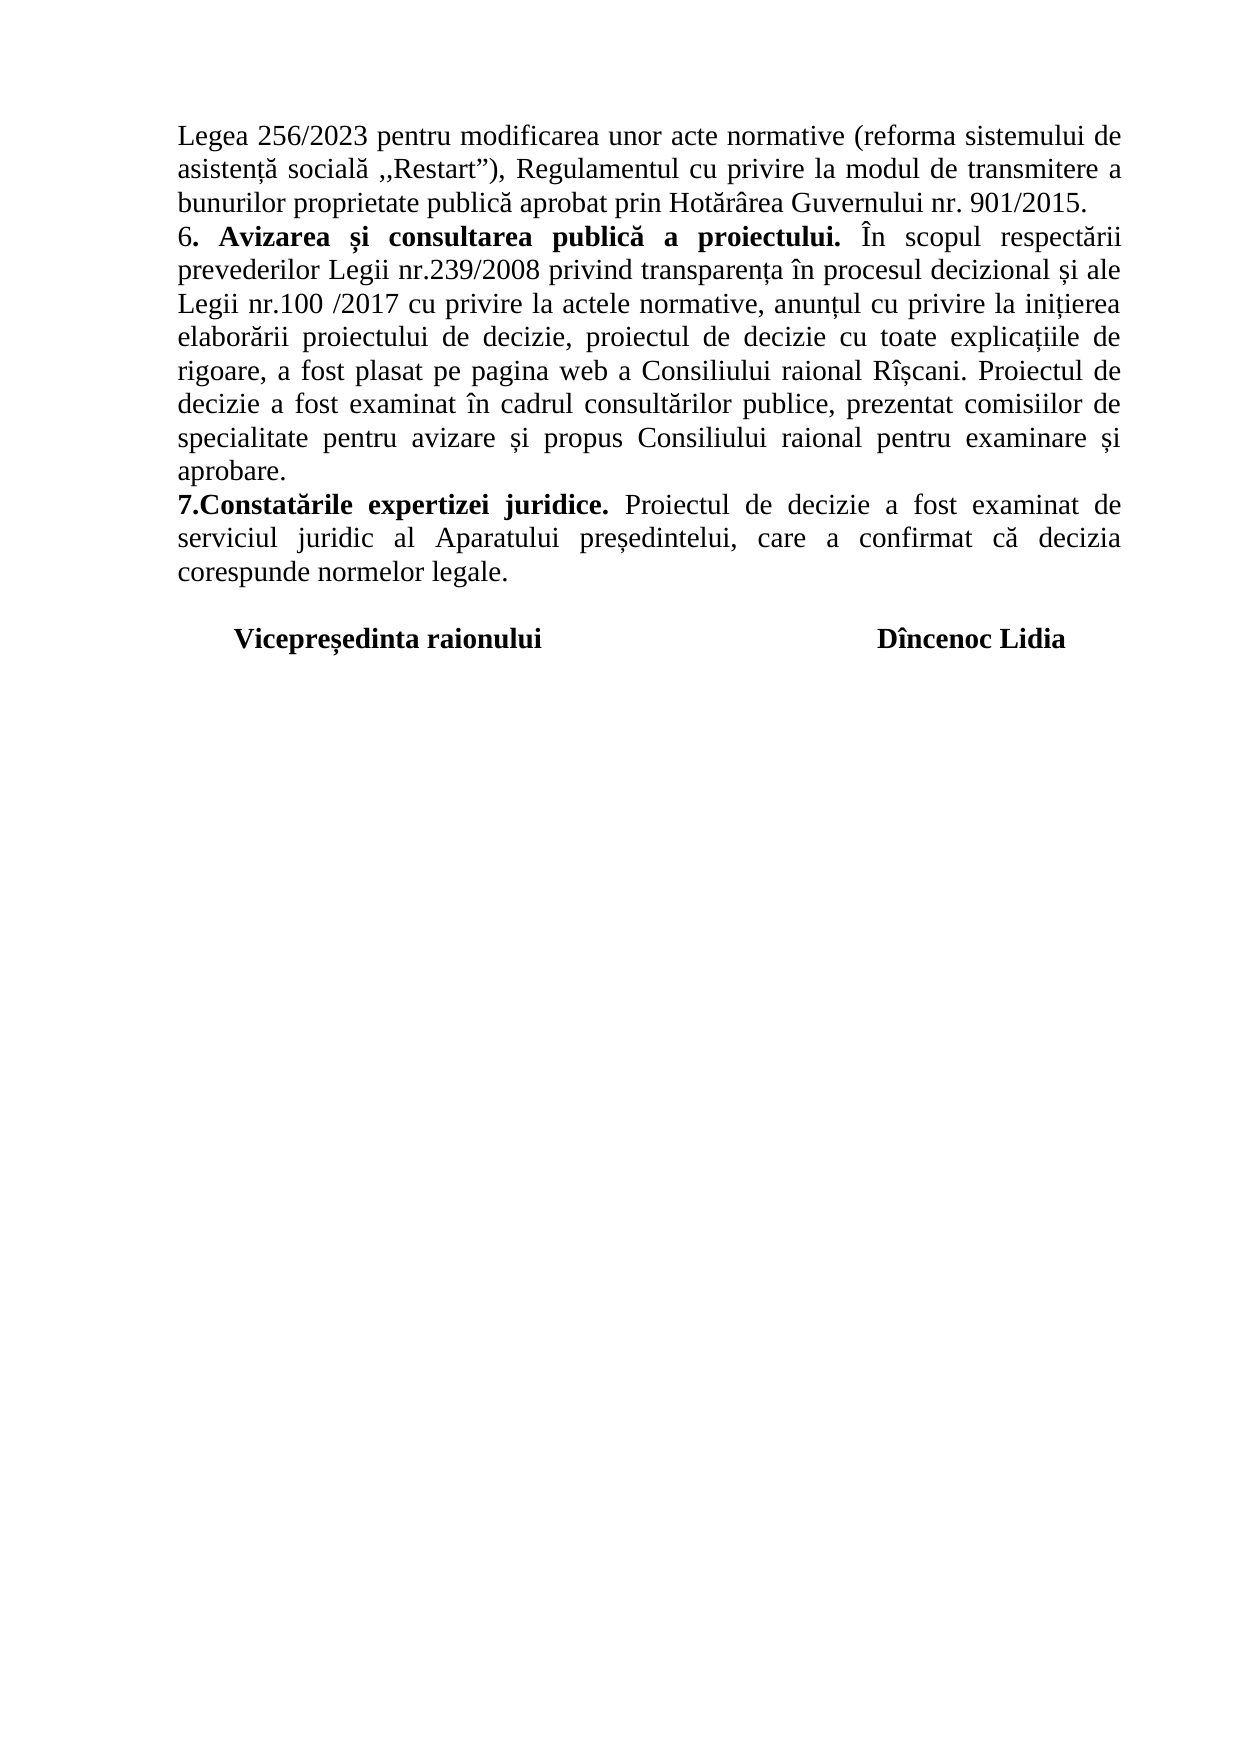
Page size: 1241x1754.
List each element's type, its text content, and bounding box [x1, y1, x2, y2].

text Vicepreședinta raionului Dîncenoc Lidia [177, 621, 1122, 655]
text 7.Constatările expertizei juridice. Proiectul de decizie a fost examinat de serviciul juridic al Aparatului președintelui, care a confirmat că decizia corespunde normelor legale. [177, 487, 1122, 588]
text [177, 118, 1122, 219]
text 6. Avizarea și consultarea publică a proiectului. În scopul respectării prevederilor Legii nr.239/2008 privind transparența în procesul decizional și ale Legii nr.100 /2017 cu privire la actele normative, anunțul cu privire la inițierea elaborării proiectului de decizie, proiectul de decizie cu toate explicațiile de rigoare, a fost plasat pe pagina web a Consiliului raional Rîșcani. Proiectul de decizie a fost examinat în cadrul consultărilor publice, prezentat comisiilor de specialitate pentru avizare și propus Consiliului raional pentru examinare și aprobare. [177, 219, 1122, 487]
